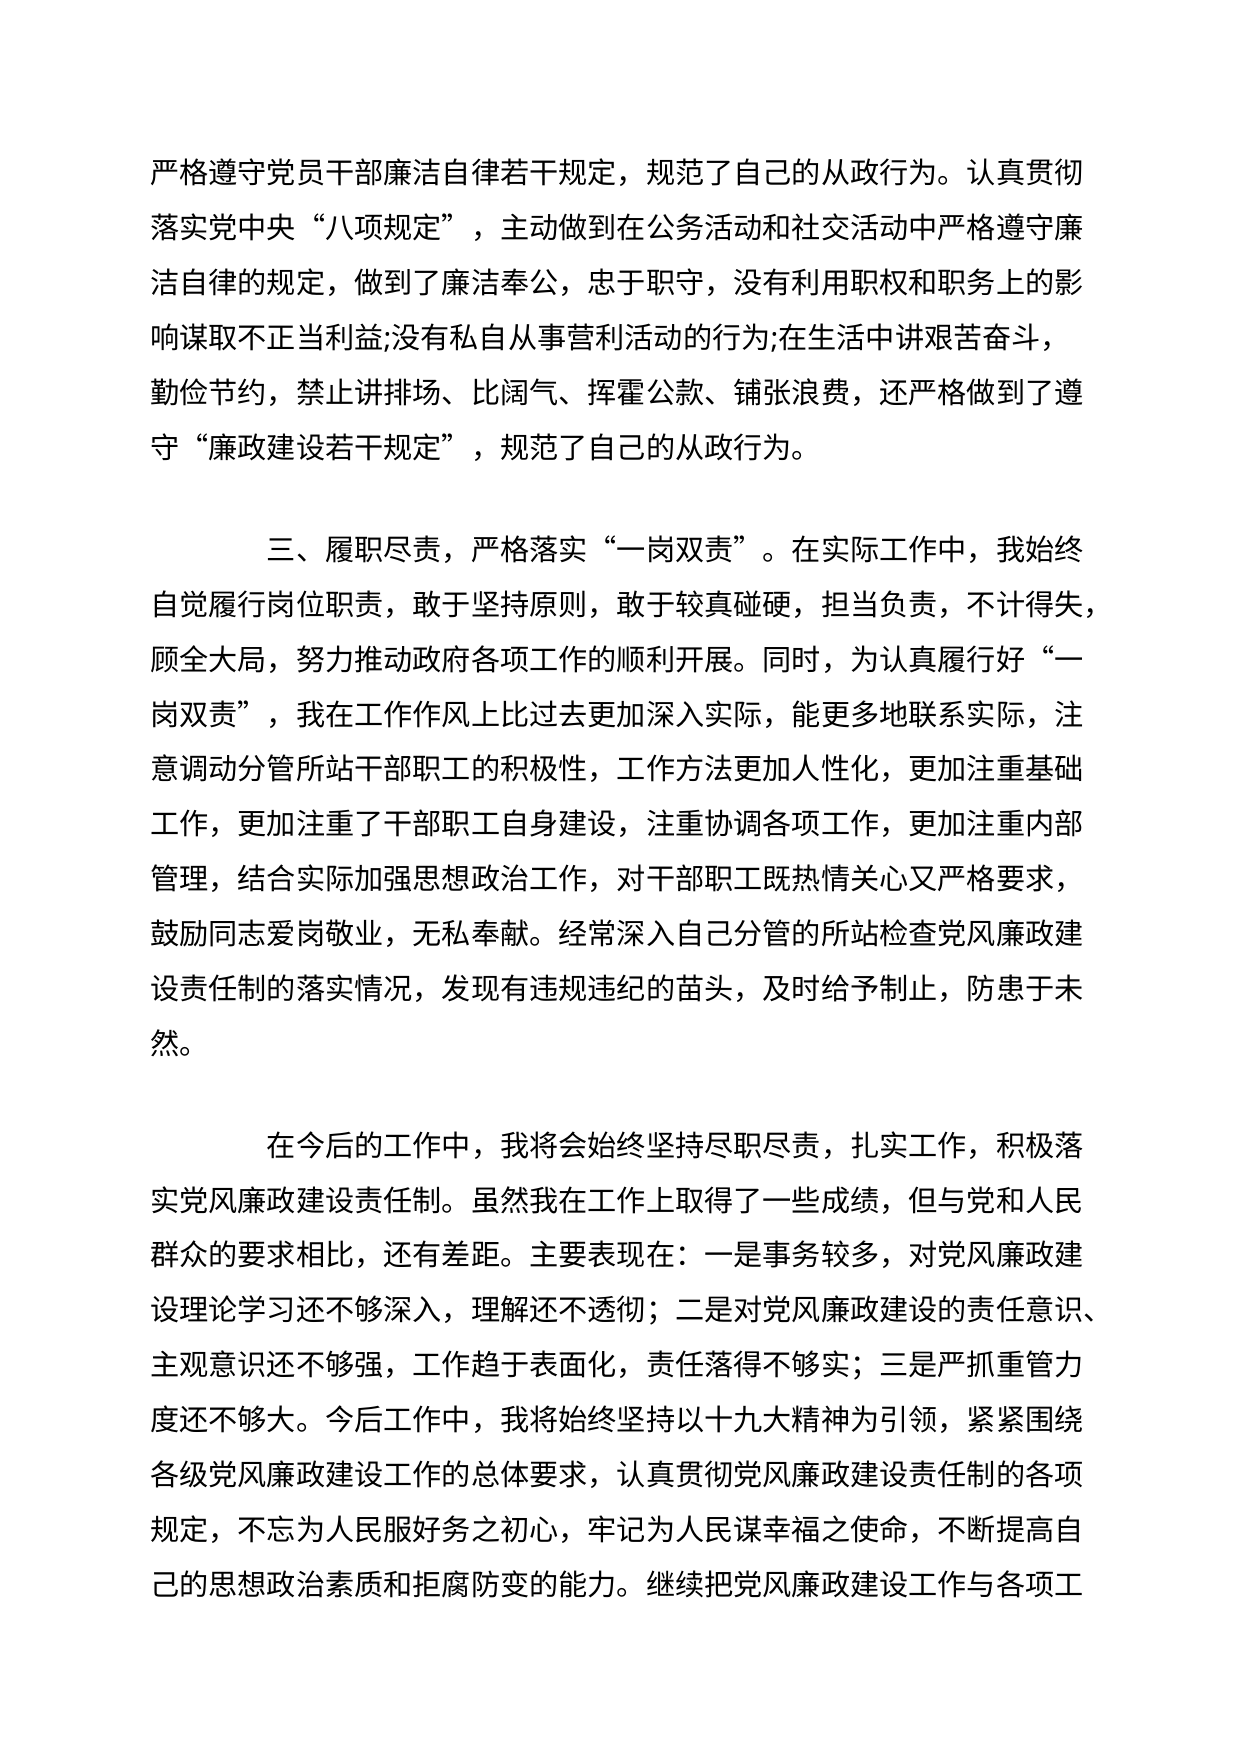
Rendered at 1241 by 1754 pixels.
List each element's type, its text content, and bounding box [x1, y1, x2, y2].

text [150, 150, 1090, 467]
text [150, 1122, 1090, 1604]
text 三、履职尽责，严格落实“一岗双责”。在实际工作中，我始终自觉履行岗位职责，敢于坚持原则，敢于较真碰硬，担当负责，不计得失，顾全大局，努力推动政府各项工作的顺利开展。同时，为认真履行好“一岗双责”，我在工作作风上比过去更加深入实际，能更多地联系实际，注意调动分管所站干部职工的积极性，工作方法更加人性化，更加注重基础工作，更加注重了干部职工自身建设，注重协调各项工作，更加注重内部管理，结合实际加强思想政治工作，对干部职工既热情关心又严格要求，鼓励同志爱岗敬业，无私奉献。经常深入自己分管的所站检查党风廉政建设责任制的落实情况，发现有违规违纪的苗头，及时给予制止，防患于未然。 [150, 526, 1090, 1063]
